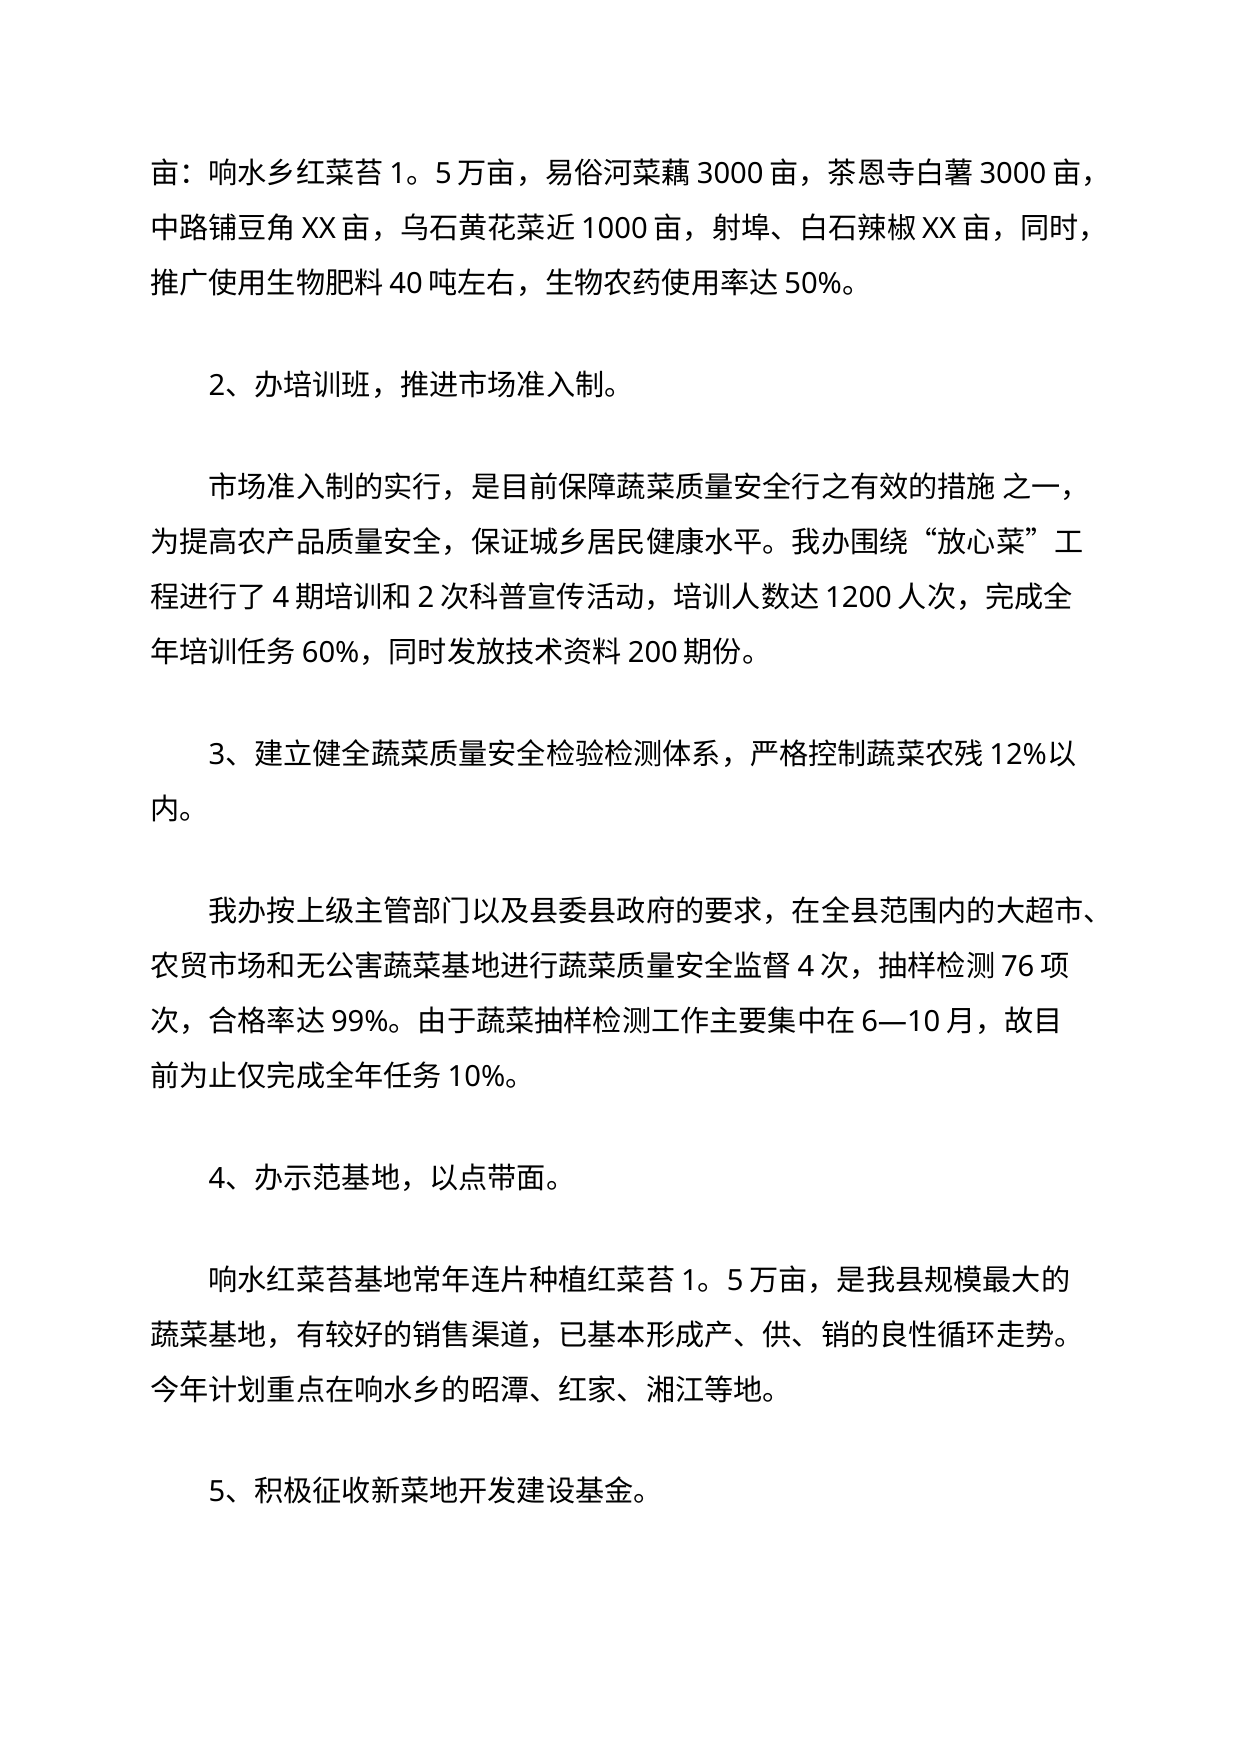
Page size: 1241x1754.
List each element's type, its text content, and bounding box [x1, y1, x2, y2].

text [150, 150, 1090, 302]
text 2、办培训班，推进市场准入制。 [150, 362, 1090, 404]
text 3、建立健全蔬菜质量安全检验检测体系，严格控制蔬菜农残12%以内。 [150, 731, 1090, 828]
text 响水红菜苔基地常年连片种植红菜苔1。5万亩，是我县规模最大的蔬菜基地，有较好的销售渠道，已基本形成产、供、销的良性循环走势。今年计划重点在响水乡的昭潭、红家、湘江等地。 [150, 1256, 1090, 1408]
text 市场准入制的实行，是目前保障蔬菜质量安全行之有效的措施 之一，为提高农产品质量安全，保证城乡居民健康水平。我办围绕“放心菜”工程进行了4期培训和2次科普宣传活动，培训人数达1200人次，完成全年培训任务60%，同时发放技术资料200期份。 [150, 464, 1090, 671]
text 5、积极征收新菜地开发建设基金。 [150, 1468, 1090, 1510]
text 4、办示范基地，以点带面。 [150, 1154, 1090, 1197]
text 我办按上级主管部门以及县委县政府的要求，在全县范围内的大超市、农贸市场和无公害蔬菜基地进行蔬菜质量安全监督4次，抽样检测76项次，合格率达99%。由于蔬菜抽样检测工作主要集中在6—10月，故目前为止仅完成全年任务10%。 [150, 887, 1090, 1095]
